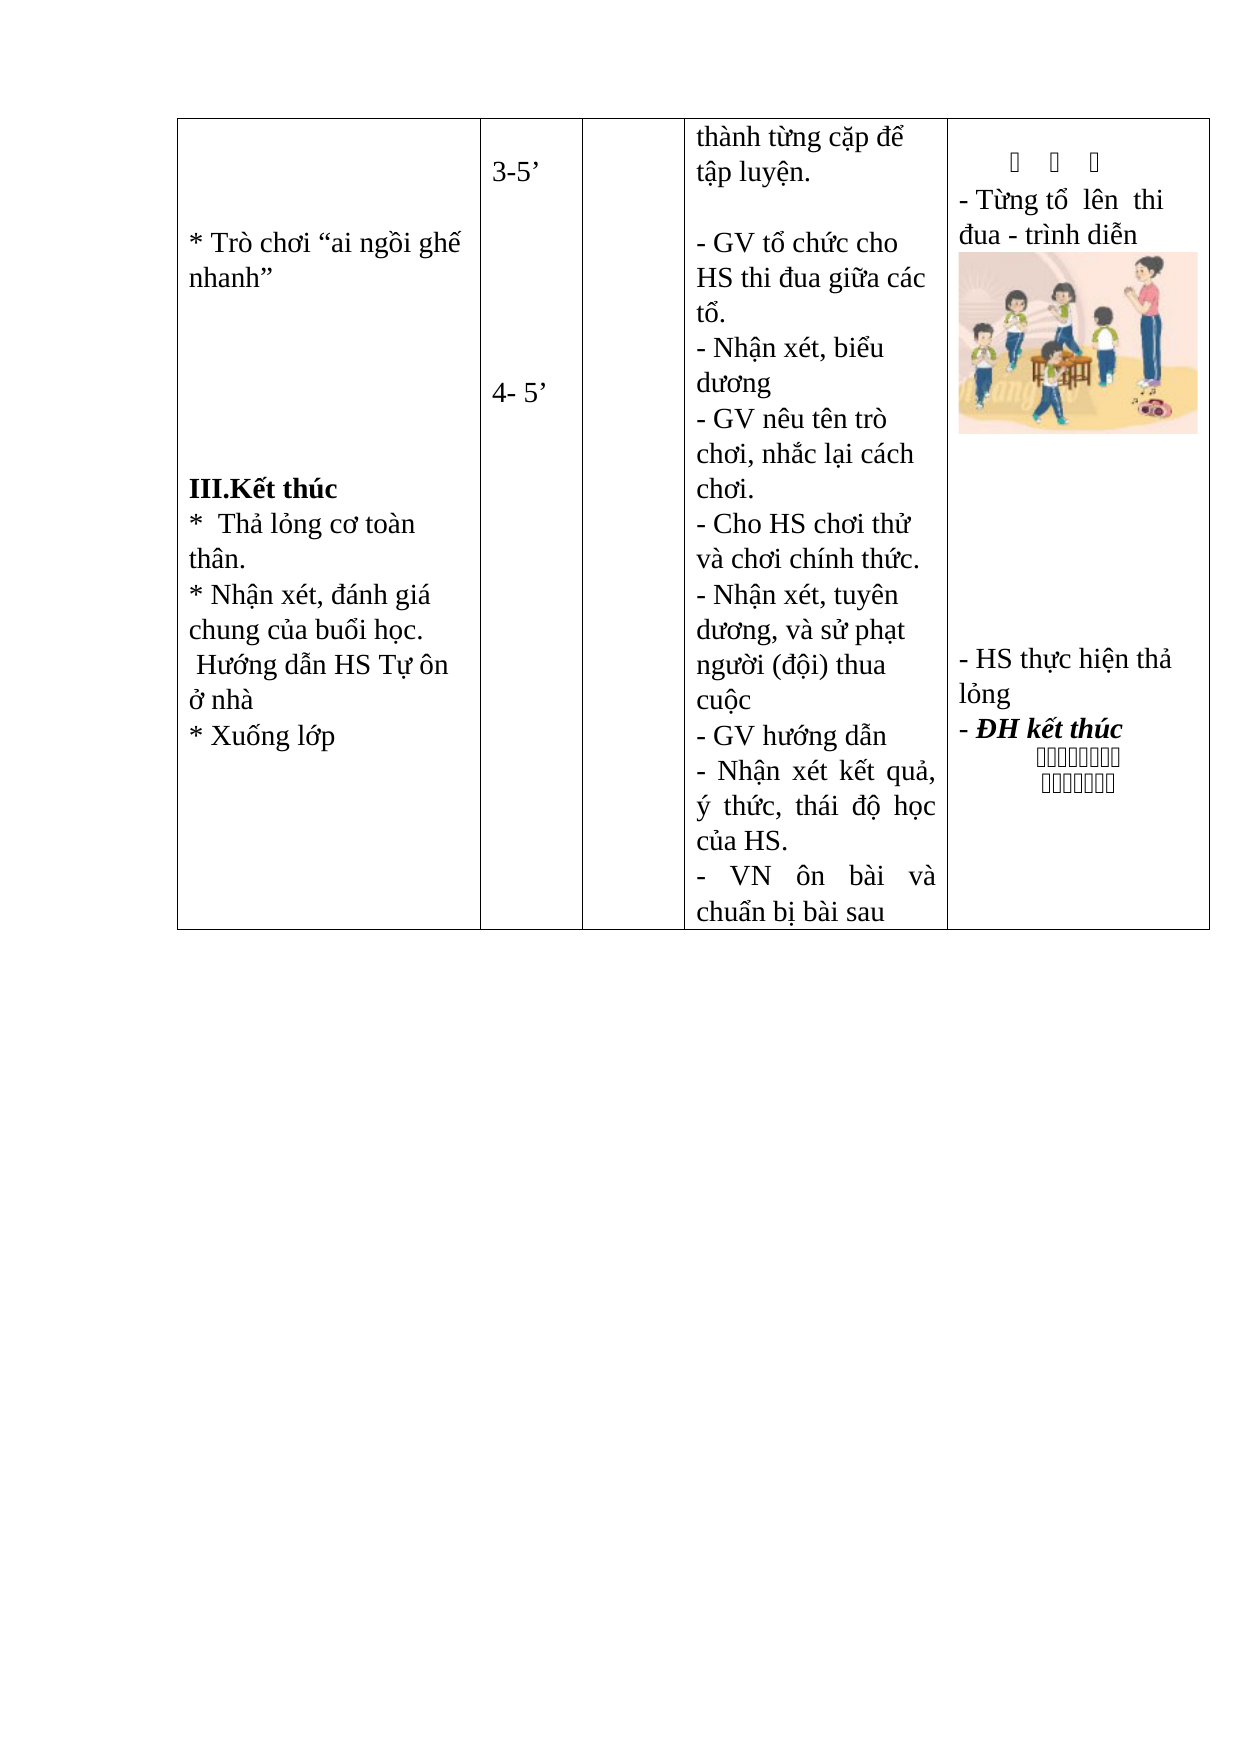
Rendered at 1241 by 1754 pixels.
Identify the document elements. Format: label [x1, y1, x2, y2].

table_cell [685, 119, 947, 929]
table_cell [583, 119, 684, 929]
table_cell [481, 119, 582, 929]
table_cell [178, 119, 480, 929]
table_cell [948, 119, 1209, 929]
picture [958, 252, 1198, 434]
